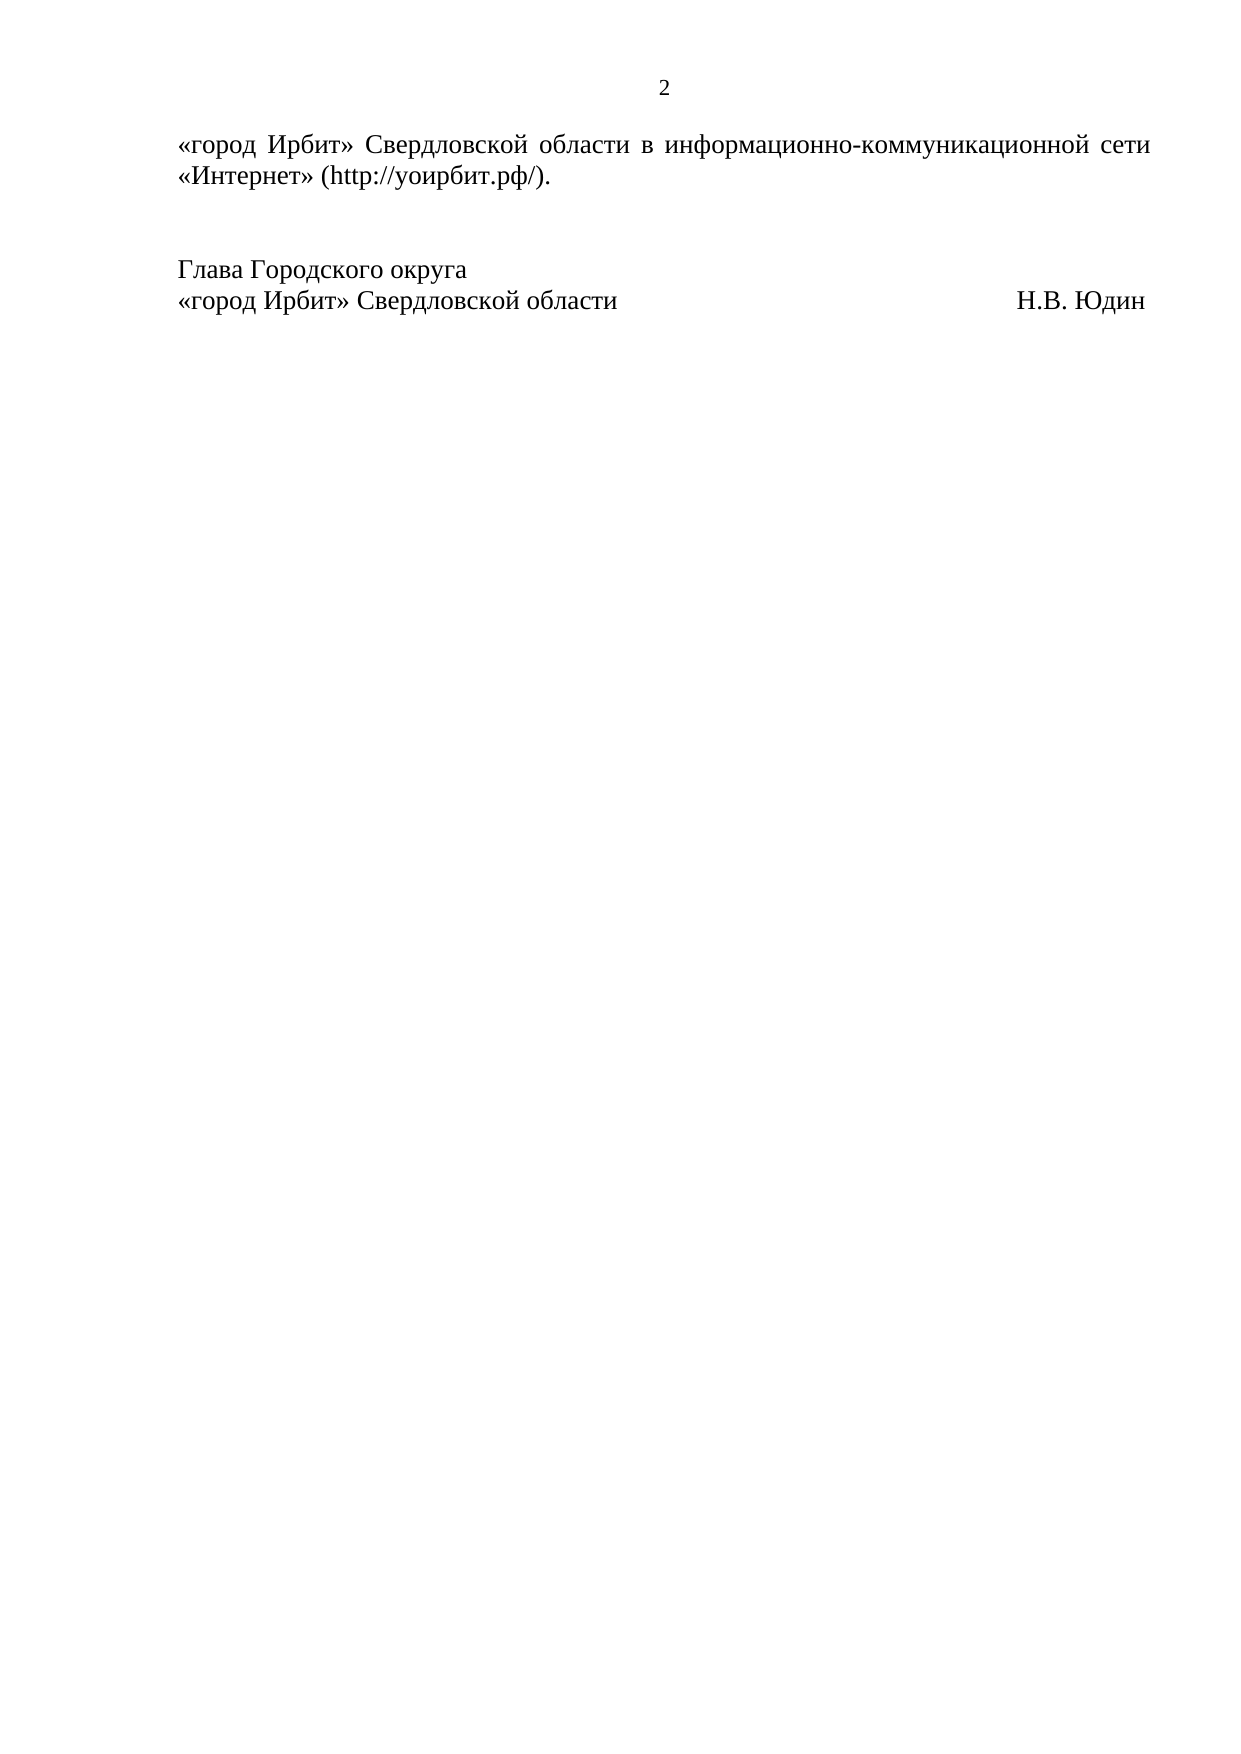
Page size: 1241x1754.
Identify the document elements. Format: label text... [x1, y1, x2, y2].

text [177, 128, 1152, 191]
text «город Ирбит» Свердловской области Н.В. Юдин [177, 284, 1152, 315]
text Глава Городского округа [177, 253, 1166, 284]
